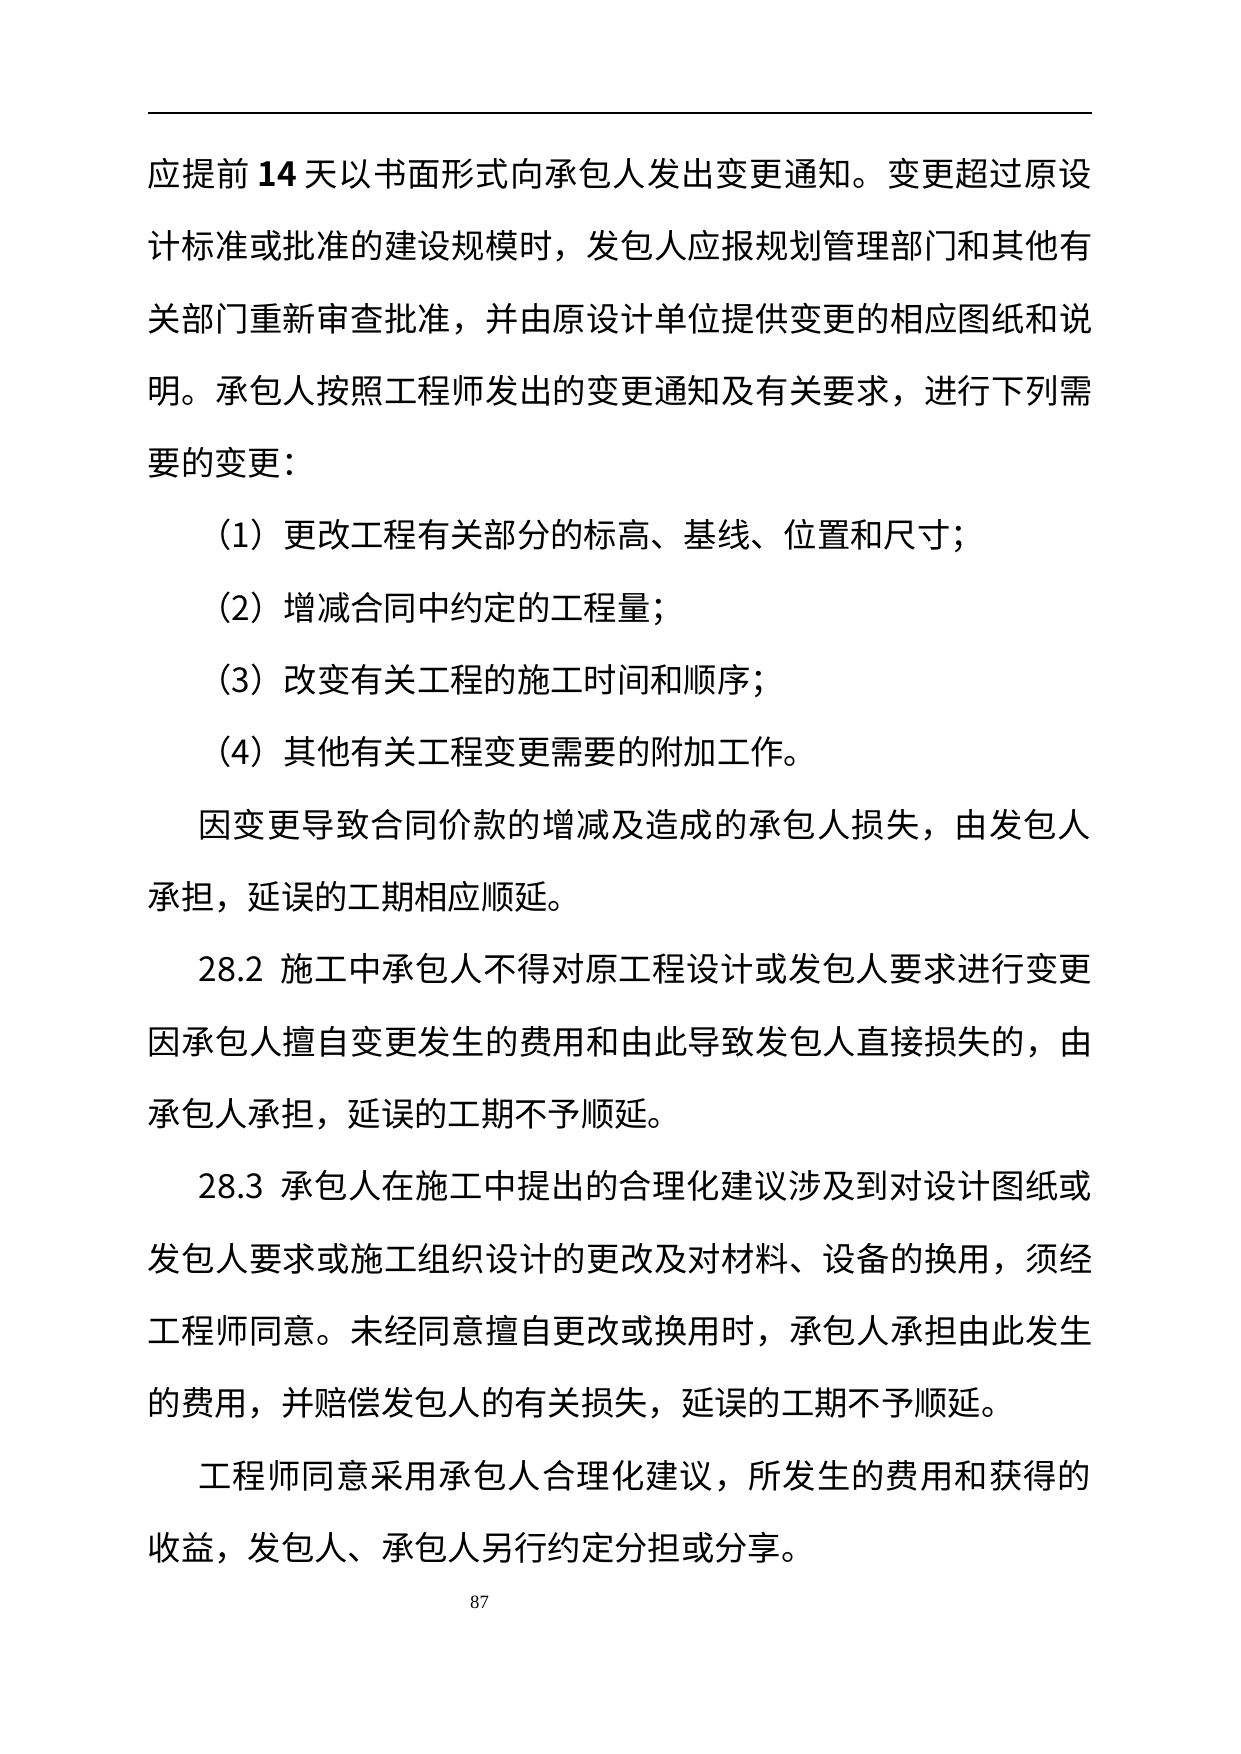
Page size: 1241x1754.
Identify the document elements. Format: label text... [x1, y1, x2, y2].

text （4）其他有关工程变更需要的附加工作。 [148, 726, 1092, 774]
text 28.2 施工中承包人不得对原工程设计或发包人要求进行变更。因承包人擅自变更发生的费用和由此导致发包人直接损失的，由承包人承担，延误的工期不予顺延。 [148, 943, 1092, 1136]
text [148, 148, 1092, 485]
text 28.3 承包人在施工中提出的合理化建议涉及到对设计图纸或发包人要求或施工组织设计的更改及对材料、设备的换用，须经工程师同意。未经同意擅自更改或换用时，承包人承担由此发生的费用，并赔偿发包人的有关损失，延误的工期不予顺延。 [148, 1160, 1092, 1425]
text 工程师同意采用承包人合理化建议，所发生的费用和获得的收益，发包人、承包人另行约定分担或分享。 [148, 1449, 1092, 1570]
text 因变更导致合同价款的增减及造成的承包人损失，由发包人承担，延误的工期相应顺延。 [148, 798, 1092, 919]
text （3）改变有关工程的施工时间和顺序； [148, 654, 1092, 702]
text （1）更改工程有关部分的标高、基线、位置和尺寸； [148, 509, 1092, 557]
text （2）增减合同中约定的工程量； [148, 581, 1092, 630]
